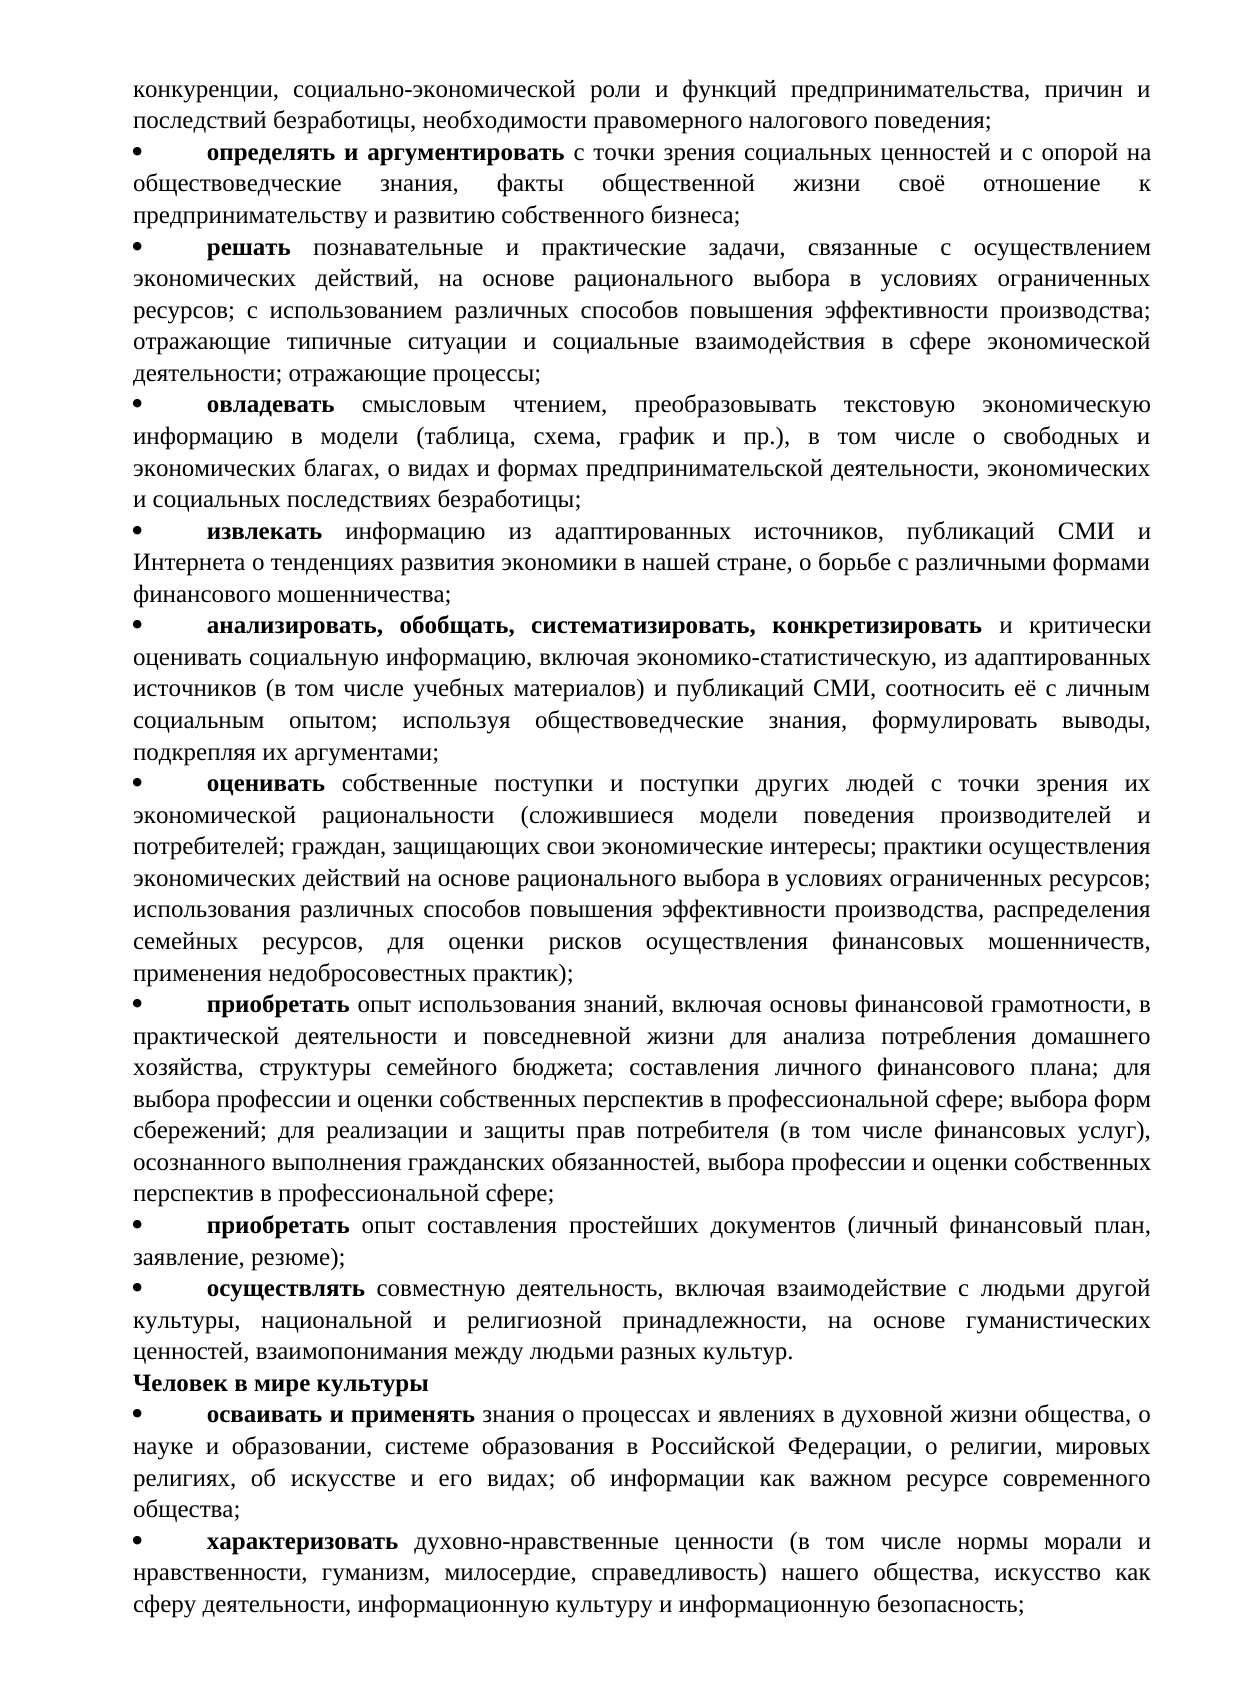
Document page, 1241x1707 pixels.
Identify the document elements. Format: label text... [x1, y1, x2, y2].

text Человек в мире культуры [133, 1368, 1152, 1397]
list приобретать опыт использования знаний, включая основы финансовой грамотности, в практической деятельности и повседневной жизни для анализа потребления домашнего хозяйства, структуры семейного бюджета; составления личного финансового плана; для выбора профессии и оценки собственных перспектив в профессиональной сфере; выбора форм сбережений; для реализации и защиты прав потребителя (в том числе финансовых услуг), осознанного выполнения гражданских обязанностей, выбора профессии и оценки собственных перспектив в профессиональной сфере; [133, 989, 1152, 1207]
list приобретать опыт составления простейших документов (личный финансовый план, заявление, резюме); [133, 1210, 1152, 1270]
list решать познавательные и практические задачи, связанные с осуществлением экономических действий, на основе рационального выбора в условиях ограниченных ресурсов; с использованием различных способов повышения эффективности производства; отражающие типичные ситуации и социальные взаимодействия в сфере экономической деятельности; отражающие процессы; [133, 232, 1152, 387]
list определять и аргументировать с точки зрения социальных ценностей и с опорой на обществоведческие знания, факты общественной жизни своё отношение к предпринимательству и развитию собственного бизнеса; [133, 137, 1152, 229]
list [133, 74, 1152, 134]
list извлекать информацию из адаптированных источников, публикаций СМИ и Интернета о тенденциях развития экономики в нашей стране, о борьбе с различными формами финансового мошенничества; [133, 516, 1152, 608]
list характеризовать духовно-нравственные ценности (в том числе нормы морали и нравственности, гуманизм, милосердие, справедливость) нашего общества, искусство как сферу деятельности, информационную культуру и информационную безопасность; [133, 1526, 1152, 1618]
list осуществлять совместную деятельность, включая взаимодействие с людьми другой культуры, национальной и религиозной принадлежности, на основе гуманистических ценностей, взаимопонимания между людьми разных культур. [133, 1273, 1152, 1365]
list анализировать, обобщать, систематизировать, конкретизировать и критически оценивать социальную информацию, включая экономико-статистическую, из адаптированных источников (в том числе учебных материалов) и публикаций СМИ, соотносить её с личным социальным опытом; используя обществоведческие знания, формулировать выводы, подкрепляя их аргументами; [133, 610, 1152, 765]
list осваивать и применять знания о процессах и явлениях в духовной жизни общества, о науке и образовании, системе образования в Российской Федерации, о религии, мировых религиях, об искусстве и его видах; об информации как важном ресурсе современного общества; [133, 1399, 1152, 1523]
list оценивать собственные поступки и поступки других людей с точки зрения их экономической рациональности (сложившиеся модели поведения производителей и потребителей; граждан, защищающих свои экономические интересы; практики осуществления экономических действий на основе рационального выбора в условиях ограниченных ресурсов; использования различных способов повышения эффективности производства, распределения семейных ресурсов, для оценки рисков осуществления финансовых мошенничеств, применения недобросовестных практик); [133, 768, 1152, 986]
list овладевать смысловым чтением, преобразовывать текстовую экономическую информацию в модели (таблица, схема, график и пр.), в том числе о свободных и экономических благах, о видах и формах предпринимательской деятельности, экономических и социальных последствиях безработицы; [133, 389, 1152, 513]
